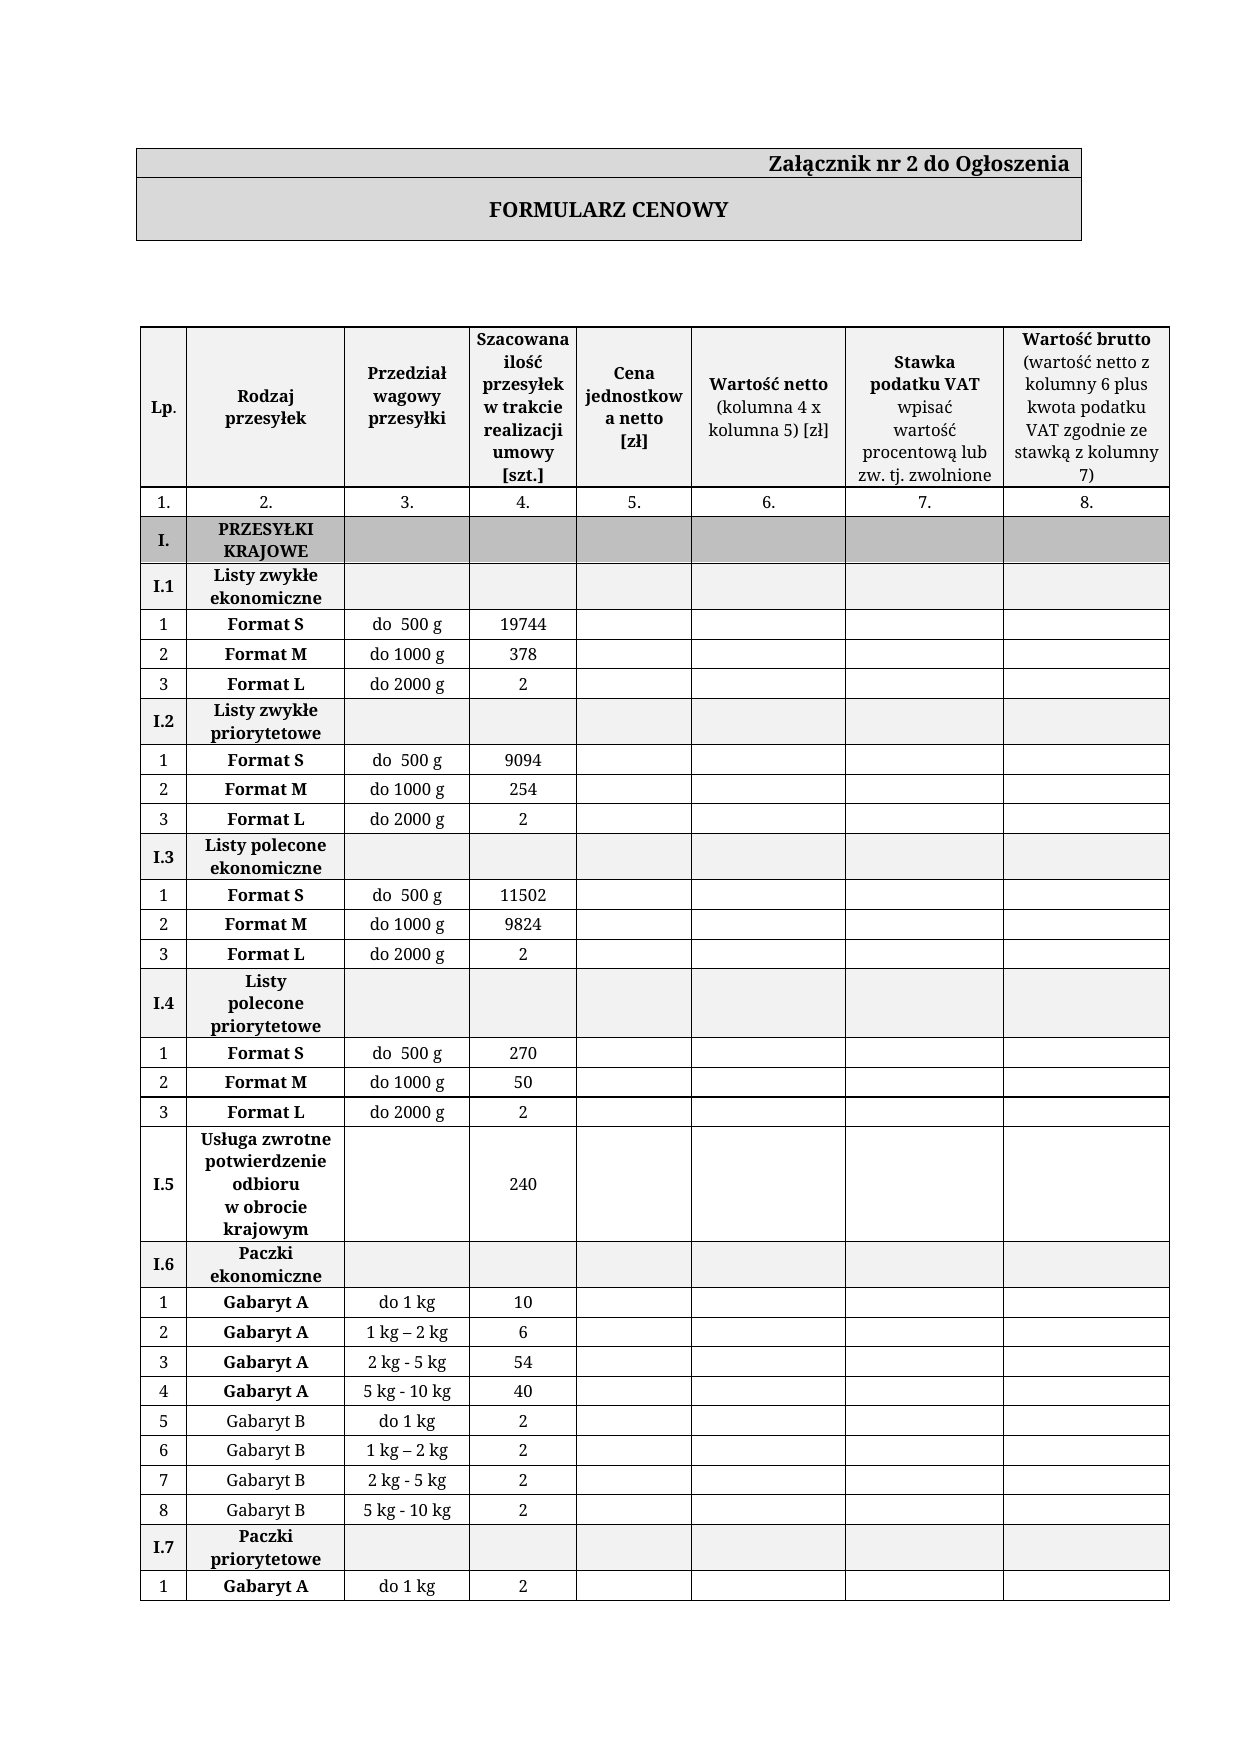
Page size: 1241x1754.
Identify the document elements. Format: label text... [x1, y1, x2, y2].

table_cell [1004, 610, 1169, 638]
table_cell [846, 1347, 1003, 1376]
table_cell [577, 610, 691, 638]
table_cell [692, 1495, 845, 1524]
table_cell do 1000 g [345, 910, 469, 938]
table_cell [692, 1571, 845, 1600]
table_cell 8 [141, 1495, 186, 1524]
table_cell [692, 1242, 845, 1287]
table_header Cena jednostkowa netto [zł] [577, 328, 691, 486]
table_cell 2 [470, 1436, 576, 1464]
table_cell [846, 699, 1003, 744]
table_cell Listy zwykłe priorytetowe [187, 699, 344, 744]
table_cell [846, 1377, 1003, 1405]
table_cell [846, 804, 1003, 833]
table_cell 2 [141, 640, 186, 668]
table_cell 54 [470, 1347, 576, 1376]
table_cell [345, 1525, 469, 1570]
table_cell [846, 610, 1003, 638]
table_cell do 1 kg [345, 1571, 469, 1600]
table_cell Format S [187, 745, 344, 774]
table_cell [577, 804, 691, 833]
table_cell [470, 517, 576, 562]
table_cell Gabaryt B [187, 1406, 344, 1435]
table_cell 2 [141, 775, 186, 803]
table_cell [1004, 1242, 1169, 1287]
table_cell FORMULARZ CENOWY [137, 178, 1081, 240]
table_cell [692, 1038, 845, 1067]
table_cell 2 [470, 669, 576, 698]
table_cell do 1000 g [345, 1068, 469, 1096]
table_cell do 1000 g [345, 775, 469, 803]
table_cell 9094 [470, 745, 576, 774]
table_cell [692, 1466, 845, 1494]
table_header Lp. [141, 328, 186, 486]
table_cell Format L [187, 1098, 344, 1126]
table_cell [577, 699, 691, 744]
table_cell [1004, 745, 1169, 774]
table_cell [846, 834, 1003, 879]
table_cell 5 [141, 1406, 186, 1435]
table_cell [577, 969, 691, 1037]
table_cell 2 [470, 804, 576, 833]
table_cell [470, 834, 576, 879]
table_cell [577, 834, 691, 879]
table_cell [846, 940, 1003, 968]
table_cell [846, 669, 1003, 698]
table_cell [470, 1525, 576, 1570]
table_cell [846, 745, 1003, 774]
table_cell 1 [141, 610, 186, 638]
table_cell Format M [187, 640, 344, 668]
table_cell [1004, 1466, 1169, 1494]
table_cell [1004, 517, 1169, 562]
table_cell 1 kg – 2 kg [345, 1436, 469, 1464]
table_cell do 500 g [345, 745, 469, 774]
table_cell 2 [470, 1466, 576, 1494]
table_cell [1004, 880, 1169, 909]
table_cell [577, 1347, 691, 1376]
table_cell [692, 745, 845, 774]
table_cell [577, 517, 691, 562]
table_cell 3 [141, 1098, 186, 1126]
table_cell 2 [470, 1406, 576, 1435]
table_cell [692, 804, 845, 833]
table_cell [1004, 834, 1169, 879]
table_cell [692, 699, 845, 744]
table_cell 2 [470, 1098, 576, 1126]
table_cell [692, 940, 845, 968]
table_cell 2 kg - 5 kg [345, 1466, 469, 1494]
table_cell 240 [470, 1127, 576, 1241]
table_cell [577, 1098, 691, 1126]
table_cell [1004, 1318, 1169, 1346]
table_cell 50 [470, 1068, 576, 1096]
table_header Stawka podatku VAT wpisać wartość procentową lub zw. tj. zwolnione [846, 328, 1003, 486]
table_cell [846, 1406, 1003, 1435]
table_cell [1004, 699, 1169, 744]
table_cell 2 [141, 1318, 186, 1346]
table_cell do 2000 g [345, 804, 469, 833]
table_cell I.2 [141, 699, 186, 744]
table_cell Gabaryt B [187, 1466, 344, 1494]
table_cell [1004, 910, 1169, 938]
table_cell [577, 1571, 691, 1600]
table_cell [577, 1038, 691, 1067]
table_cell 1. [141, 488, 186, 516]
table_cell [846, 517, 1003, 562]
table_cell 1 [141, 880, 186, 909]
table_cell do 2000 g [345, 1098, 469, 1126]
table_cell [846, 1466, 1003, 1494]
table_cell [577, 745, 691, 774]
table_cell 2 kg - 5 kg [345, 1347, 469, 1376]
table_cell 2 [141, 910, 186, 938]
table_cell [846, 1318, 1003, 1346]
table_cell I.6 [141, 1242, 186, 1287]
table_cell [692, 669, 845, 698]
table_cell [692, 1127, 845, 1241]
table_cell [577, 640, 691, 668]
table_cell [345, 1127, 469, 1241]
table_cell [692, 880, 845, 909]
table_cell Listy polecone ekonomiczne [187, 834, 344, 879]
table_cell [345, 1242, 469, 1287]
table_cell [846, 1436, 1003, 1464]
table_cell [692, 834, 845, 879]
table_cell do 500 g [345, 610, 469, 638]
table_cell [577, 1318, 691, 1346]
table_cell [1004, 969, 1169, 1037]
table_cell 19744 [470, 610, 576, 638]
table_header Załącznik nr 2 do Ogłoszenia [137, 149, 1081, 177]
table_cell Paczki ekonomiczne [187, 1242, 344, 1287]
table_cell [846, 880, 1003, 909]
table_cell 4. [470, 488, 576, 516]
table_cell Format L [187, 804, 344, 833]
table_cell [1004, 1525, 1169, 1570]
table_cell 10 [470, 1288, 576, 1317]
table_cell Format M [187, 910, 344, 938]
table_cell Usługa zwrotne potwierdzenie odbioru w obrocie krajowym [187, 1127, 344, 1241]
table_cell 378 [470, 640, 576, 668]
table_cell [692, 1436, 845, 1464]
table_cell [692, 1377, 845, 1405]
table_cell [846, 1038, 1003, 1067]
table_cell [577, 1406, 691, 1435]
table_cell [577, 880, 691, 909]
table_header Przedział wagowy przesyłki [345, 328, 469, 486]
table_header Szacowana ilość przesyłek w trakcie realizacji umowy [szt.] [470, 328, 576, 486]
table_cell 2 [470, 1495, 576, 1524]
table_cell Gabaryt A [187, 1377, 344, 1405]
table_cell [577, 1377, 691, 1405]
table_cell 8. [1004, 488, 1169, 516]
table_cell [345, 564, 469, 609]
table_cell [577, 1127, 691, 1241]
table_cell Listy polecone priorytetowe [187, 969, 344, 1037]
table_cell Gabaryt A [187, 1347, 344, 1376]
table_cell [846, 1098, 1003, 1126]
table_cell [1004, 1377, 1169, 1405]
table_cell [846, 969, 1003, 1037]
table_cell [345, 699, 469, 744]
table_cell 3 [141, 669, 186, 698]
table_cell [577, 1436, 691, 1464]
table_cell [577, 1242, 691, 1287]
table_cell 6 [470, 1318, 576, 1346]
table_cell 4 [141, 1377, 186, 1405]
table_cell 2 [470, 940, 576, 968]
table_cell [846, 1571, 1003, 1600]
table_cell [1004, 1495, 1169, 1524]
table_cell [692, 610, 845, 638]
table_cell 40 [470, 1377, 576, 1405]
table_cell 7 [141, 1466, 186, 1494]
table_cell Format S [187, 610, 344, 638]
table_cell [692, 1525, 845, 1570]
table_cell [577, 1495, 691, 1524]
table_cell [1004, 804, 1169, 833]
table_cell [577, 940, 691, 968]
table_cell Format S [187, 880, 344, 909]
table_cell do 1 kg [345, 1406, 469, 1435]
table_cell 1 [141, 1038, 186, 1067]
table_cell [846, 1068, 1003, 1096]
table_header Wartość brutto (wartość netto z kolumny 6 plus kwota podatku VAT zgodnie ze stawką z kolumny 7) [1004, 328, 1169, 486]
table_cell Format S [187, 1038, 344, 1067]
table_cell 6. [692, 488, 845, 516]
table_cell Gabaryt B [187, 1495, 344, 1524]
table_cell 2 [141, 1068, 186, 1096]
table_cell 9824 [470, 910, 576, 938]
table_cell [345, 969, 469, 1037]
table_cell [846, 640, 1003, 668]
table_cell [846, 1242, 1003, 1287]
table_cell 2. [187, 488, 344, 516]
table_cell [577, 1466, 691, 1494]
table_cell [1004, 1347, 1169, 1376]
table_cell Listy zwykłe ekonomiczne [187, 564, 344, 609]
table_cell [1004, 1436, 1169, 1464]
table_cell [1004, 1406, 1169, 1435]
table_cell [692, 640, 845, 668]
table_cell I.5 [141, 1127, 186, 1241]
table_cell [1004, 640, 1169, 668]
table_cell I.3 [141, 834, 186, 879]
table_cell [846, 564, 1003, 609]
table_cell 254 [470, 775, 576, 803]
table_cell [846, 1495, 1003, 1524]
table_cell [692, 1347, 845, 1376]
table_cell [470, 564, 576, 609]
table_cell 5 kg - 10 kg [345, 1377, 469, 1405]
table_cell [577, 1288, 691, 1317]
table_cell [577, 564, 691, 609]
table_cell 3 [141, 940, 186, 968]
table_cell [345, 834, 469, 879]
table_cell [846, 775, 1003, 803]
table_cell do 2000 g [345, 669, 469, 698]
table_cell Gabaryt A [187, 1571, 344, 1600]
table_cell [1004, 669, 1169, 698]
table_cell [1004, 1098, 1169, 1126]
table_cell I. [141, 517, 186, 562]
table_header Rodzaj przesyłek [187, 328, 344, 486]
table_cell 270 [470, 1038, 576, 1067]
table_cell [692, 517, 845, 562]
table_cell [577, 910, 691, 938]
table_cell Format L [187, 940, 344, 968]
table_cell [1004, 1127, 1169, 1241]
table_cell [1004, 1288, 1169, 1317]
table_cell 5 kg - 10 kg [345, 1495, 469, 1524]
table_cell [470, 1242, 576, 1287]
table_cell 1 kg – 2 kg [345, 1318, 469, 1346]
table_cell [1004, 775, 1169, 803]
table_cell [577, 775, 691, 803]
table_cell [846, 1127, 1003, 1241]
table_cell [1004, 1571, 1169, 1600]
table_cell 1 [141, 745, 186, 774]
table_cell [692, 910, 845, 938]
table_cell 7. [846, 488, 1003, 516]
table_header Wartość netto (kolumna 4 x kolumna 5) [zł] [692, 328, 845, 486]
table_cell Format M [187, 775, 344, 803]
table_cell [692, 564, 845, 609]
table_cell Gabaryt A [187, 1318, 344, 1346]
table_cell Gabaryt B [187, 1436, 344, 1464]
table_cell [692, 1068, 845, 1096]
table_cell I.1 [141, 564, 186, 609]
table_cell Format M [187, 1068, 344, 1096]
table_cell [846, 910, 1003, 938]
table_cell do 500 g [345, 1038, 469, 1067]
table_cell [692, 1098, 845, 1126]
table_cell [846, 1288, 1003, 1317]
table_cell [692, 1406, 845, 1435]
table_cell [345, 517, 469, 562]
table_cell 3 [141, 1347, 186, 1376]
table_cell Gabaryt A [187, 1288, 344, 1317]
table_cell [470, 699, 576, 744]
table_cell do 1 kg [345, 1288, 469, 1317]
table_cell [692, 969, 845, 1037]
table_cell 11502 [470, 880, 576, 909]
table_cell Format L [187, 669, 344, 698]
table_cell [1004, 940, 1169, 968]
table_cell 3. [345, 488, 469, 516]
table_cell 2 [470, 1571, 576, 1600]
table_cell [470, 969, 576, 1037]
table_cell [692, 775, 845, 803]
table_cell do 2000 g [345, 940, 469, 968]
table_cell [577, 1068, 691, 1096]
table_cell [1004, 1068, 1169, 1096]
table_cell [577, 1525, 691, 1570]
table_cell 5. [577, 488, 691, 516]
table_cell do 1000 g [345, 640, 469, 668]
table_cell Paczki priorytetowe [187, 1525, 344, 1570]
table_cell [692, 1318, 845, 1346]
table_cell 1 [141, 1571, 186, 1600]
table_cell [577, 669, 691, 698]
table_cell [1004, 1038, 1169, 1067]
table_cell PRZESYŁKI KRAJOWE [187, 517, 344, 562]
table_cell [692, 1288, 845, 1317]
table_cell I.7 [141, 1525, 186, 1570]
table_cell do 500 g [345, 880, 469, 909]
table_cell I.4 [141, 969, 186, 1037]
table_cell 3 [141, 804, 186, 833]
table_cell 6 [141, 1436, 186, 1464]
table_cell [846, 1525, 1003, 1570]
table_cell 1 [141, 1288, 186, 1317]
table_cell [1004, 564, 1169, 609]
